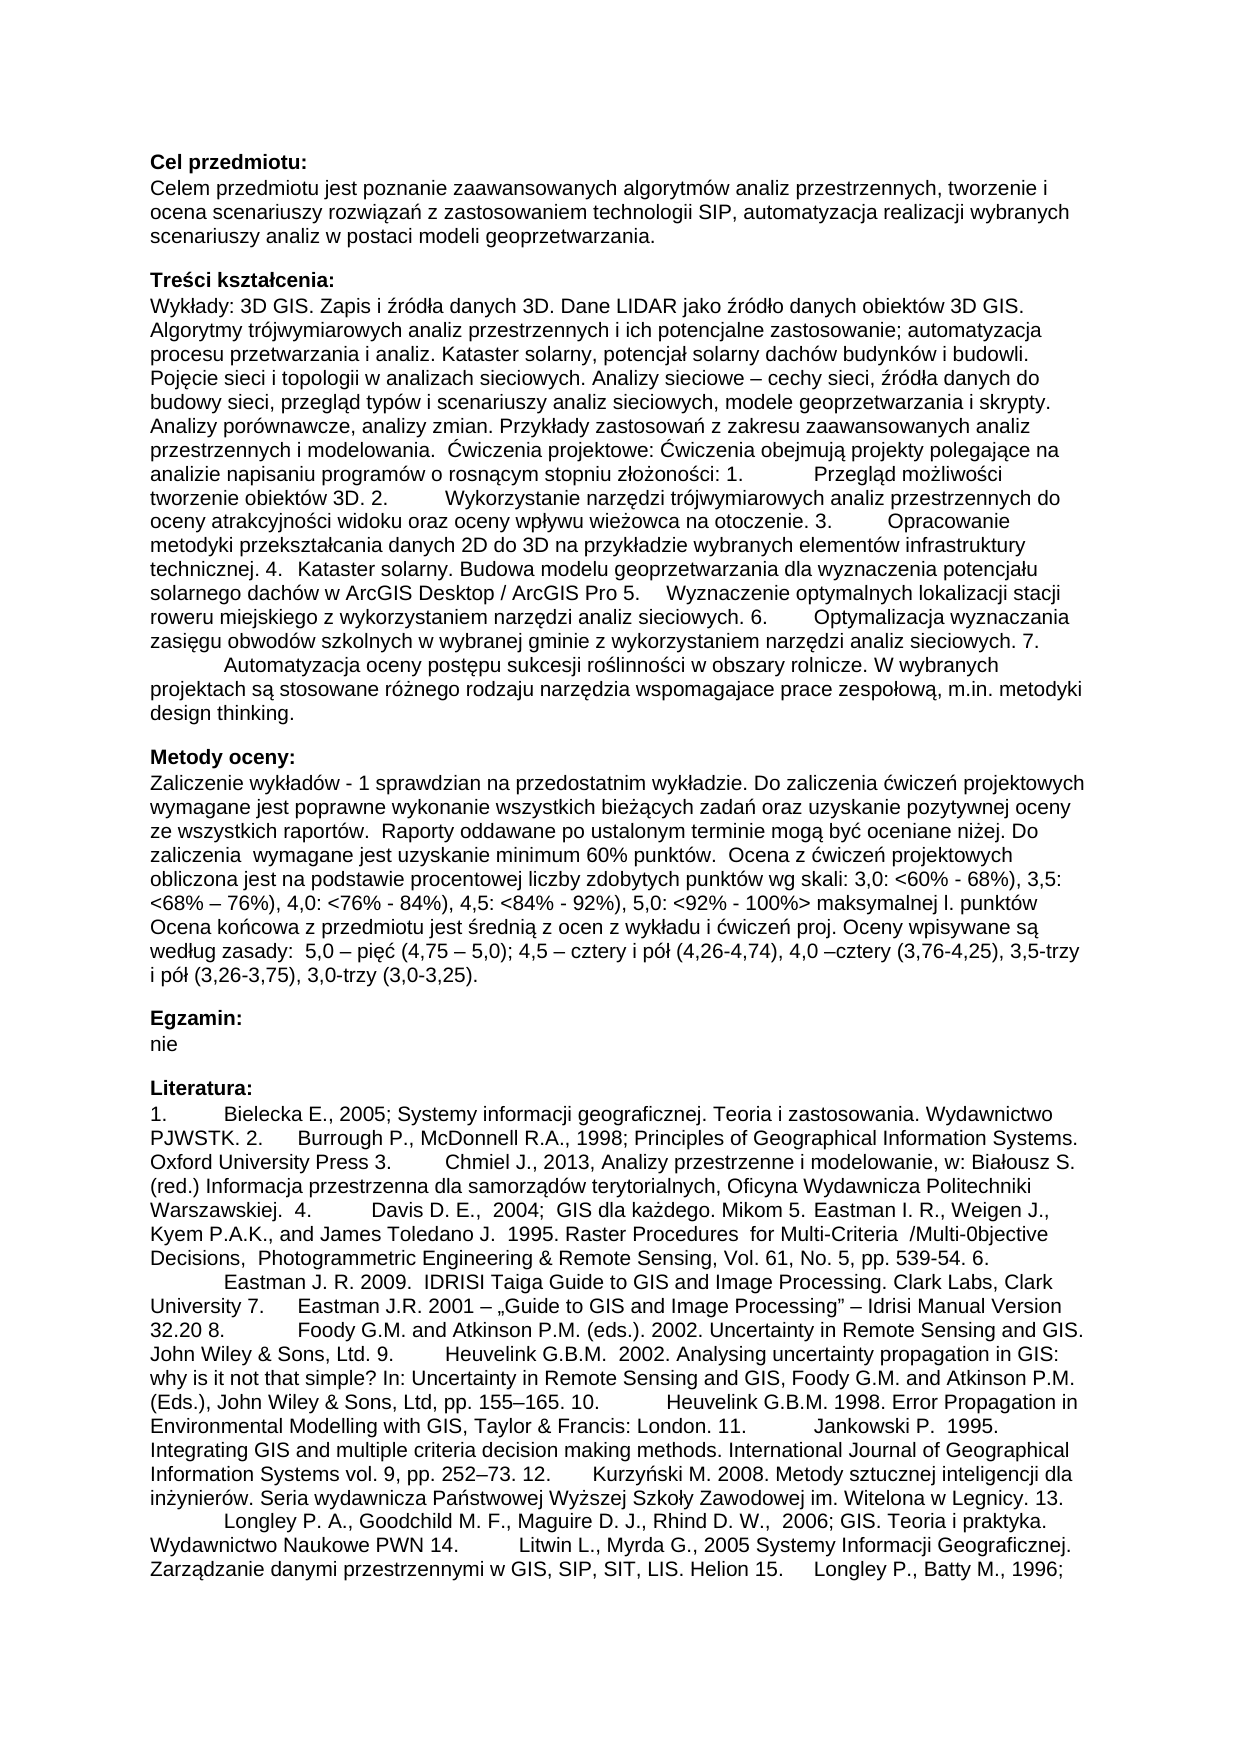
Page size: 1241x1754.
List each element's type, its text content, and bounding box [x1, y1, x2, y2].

text nie [150, 1032, 1090, 1056]
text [150, 1102, 1090, 1581]
text Treści kształcenia: [150, 268, 1090, 292]
text Cel przedmiotu: [150, 150, 1090, 174]
text Celem przedmiotu jest poznanie zaawansowanych algorytmów analiz przestrzennych, tworzenie i ocena scenariuszy rozwiązań z zastosowaniem technologii SIP, automatyzacja realizacji wybranych scenariuszy analiz w postaci modeli geoprzetwarzania. [150, 176, 1090, 248]
text Zaliczenie wykładów - 1 sprawdzian na przedostatnim wykładzie. Do zaliczenia ćwiczeń projektowych wymagane jest poprawne wykonanie wszystkich bieżących zadań oraz uzyskanie pozytywnej oceny ze wszystkich raportów. Raporty oddawane po ustalonym terminie mogą być oceniane niżej. Do zaliczenia wymagane jest uzyskanie minimum 60% punktów. Ocena z ćwiczeń projektowych obliczona jest na podstawie procentowej liczby zdobytych punktów wg skali: 3,0: <60% - 68%), 3,5: <68% – 76%), 4,0: <76% - 84%), 4,5: <84% - 92%), 5,0: <92% - 100%> maksymalnej l. punktów Ocena końcowa z przedmiotu jest średnią z ocen z wykładu i ćwiczeń proj. Oceny wpisywane są według zasady: 5,0 – pięć (4,75 – 5,0); 4,5 – cztery i pół (4,26-4,74), 4,0 –cztery (3,76-4,25), 3,5-trzy i pół (3,26-3,75), 3,0-trzy (3,0-3,25). [150, 771, 1090, 986]
text Metody oceny: [150, 745, 1090, 769]
text Egzamin: [150, 1006, 1090, 1030]
text Wykłady: 3D GIS. Zapis i źródła danych 3D. Dane LIDAR jako źródło danych obiektów 3D GIS. Algorytmy trójwymiarowych analiz przestrzennych i ich potencjalne zastosowanie; automatyzacja procesu przetwarzania i analiz. Kataster solarny, potencjał solarny dachów budynków i budowli. Pojęcie sieci i topologii w analizach sieciowych. Analizy sieciowe – cechy sieci, źródła danych do budowy sieci, przegląd typów i scenariuszy analiz sieciowych, modele geoprzetwarzania i skrypty. Analizy porównawcze, analizy zmian. Przykłady zastosowań z zakresu zaawansowanych analiz przestrzennych i modelowania. Ćwiczenia projektowe: Ćwiczenia obejmują projekty polegające na analizie napisaniu programów o rosnącym stopniu złożoności: 1. Przegląd możliwości tworzenie obiektów 3D. 2. Wykorzystanie narzędzi trójwymiarowych analiz przestrzennych do oceny atrakcyjności widoku oraz oceny wpływu wieżowca na otoczenie. 3. Opracowanie metodyki przekształcania danych 2D do 3D na przykładzie wybranych elementów infrastruktury technicznej. 4. Kataster solarny. Budowa modelu geoprzetwarzania dla wyznaczenia potencjału solarnego dachów w ArcGIS Desktop / ArcGIS Pro 5. Wyznaczenie optymalnych lokalizacji stacji roweru miejskiego z wykorzystaniem narzędzi analiz sieciowych. 6. Optymalizacja wyznaczania zasięgu obwodów szkolnych w wybranej gminie z wykorzystaniem narzędzi analiz sieciowych. 7. Automatyzacja oceny postępu sukcesji roślinności w obszary rolnicze. W wybranych projektach są stosowane różnego rodzaju narzędzia wspomagajace prace zespołową, m.in. metodyki design thinking. [150, 294, 1090, 725]
text Literatura: [150, 1076, 1090, 1100]
